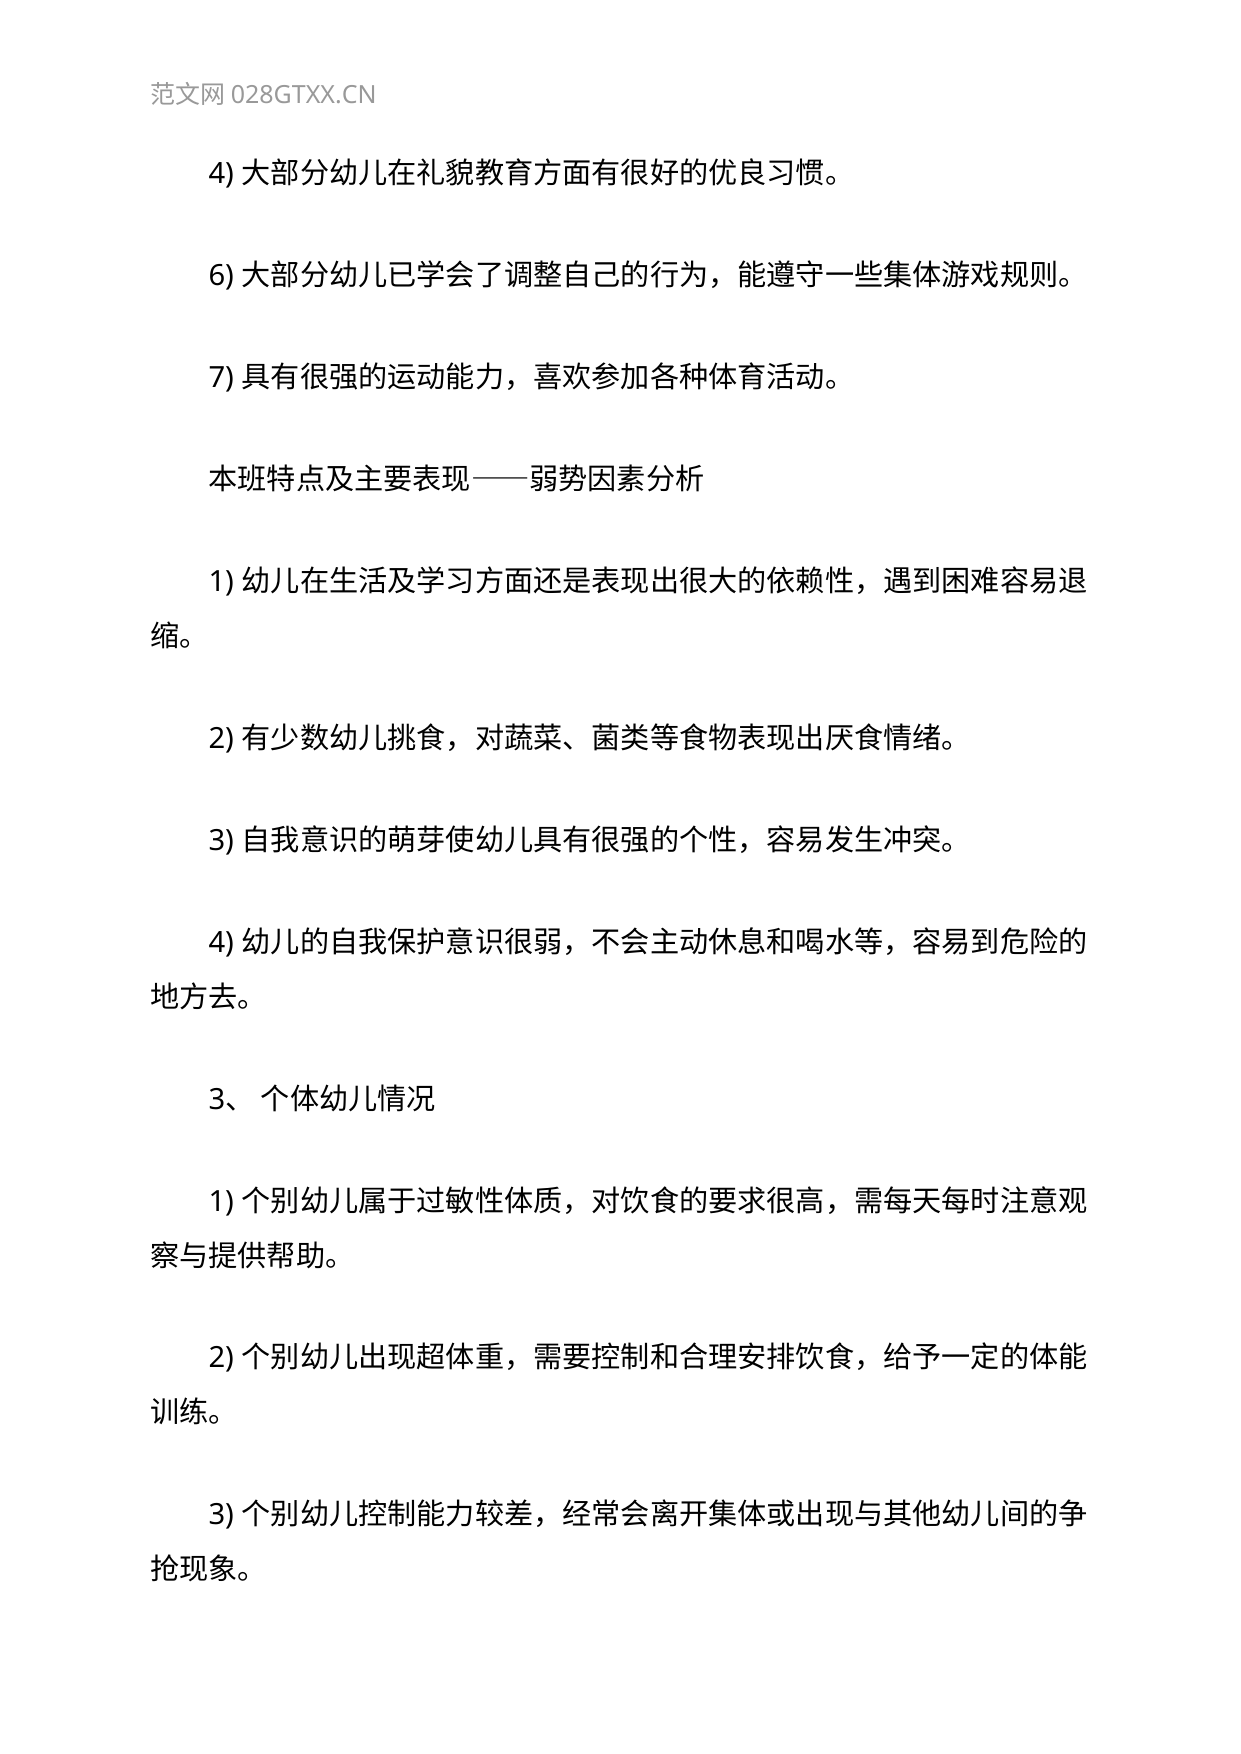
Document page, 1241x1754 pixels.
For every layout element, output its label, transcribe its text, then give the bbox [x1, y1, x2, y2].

text 3、 个体幼儿情况 [150, 1075, 1090, 1118]
text 4) 幼儿的自我保护意识很弱，不会主动休息和喝水等，容易到危险的地方去。 [150, 918, 1090, 1016]
text 3) 自我意识的萌芽使幼儿具有很强的个性，容易发生冲突。 [150, 816, 1090, 859]
text 1) 个别幼儿属于过敏性体质，对饮食的要求很高，需每天每时注意观察与提供帮助。 [150, 1177, 1090, 1274]
text 2) 个别幼儿出现超体重，需要控制和合理安排饮食，给予一定的体能训练。 [150, 1334, 1090, 1431]
text 4) 大部分幼儿在礼貌教育方面有很好的优良习惯。 [150, 150, 1090, 192]
text 3) 个别幼儿控制能力较差，经常会离开集体或出现与其他幼儿间的争抢现象。 [150, 1491, 1090, 1588]
text 2) 有少数幼儿挑食，对蔬菜、菌类等食物表现出厌食情绪。 [150, 714, 1090, 757]
text 1) 幼儿在生活及学习方面还是表现出很大的依赖性，遇到困难容易退缩。 [150, 558, 1090, 655]
text 6) 大部分幼儿已学会了调整自己的行为，能遵守一些集体游戏规则。 [150, 252, 1090, 294]
text 本班特点及主要表现——弱势因素分析 [150, 456, 1090, 498]
text 7) 具有很强的运动能力，喜欢参加各种体育活动。 [150, 354, 1090, 396]
